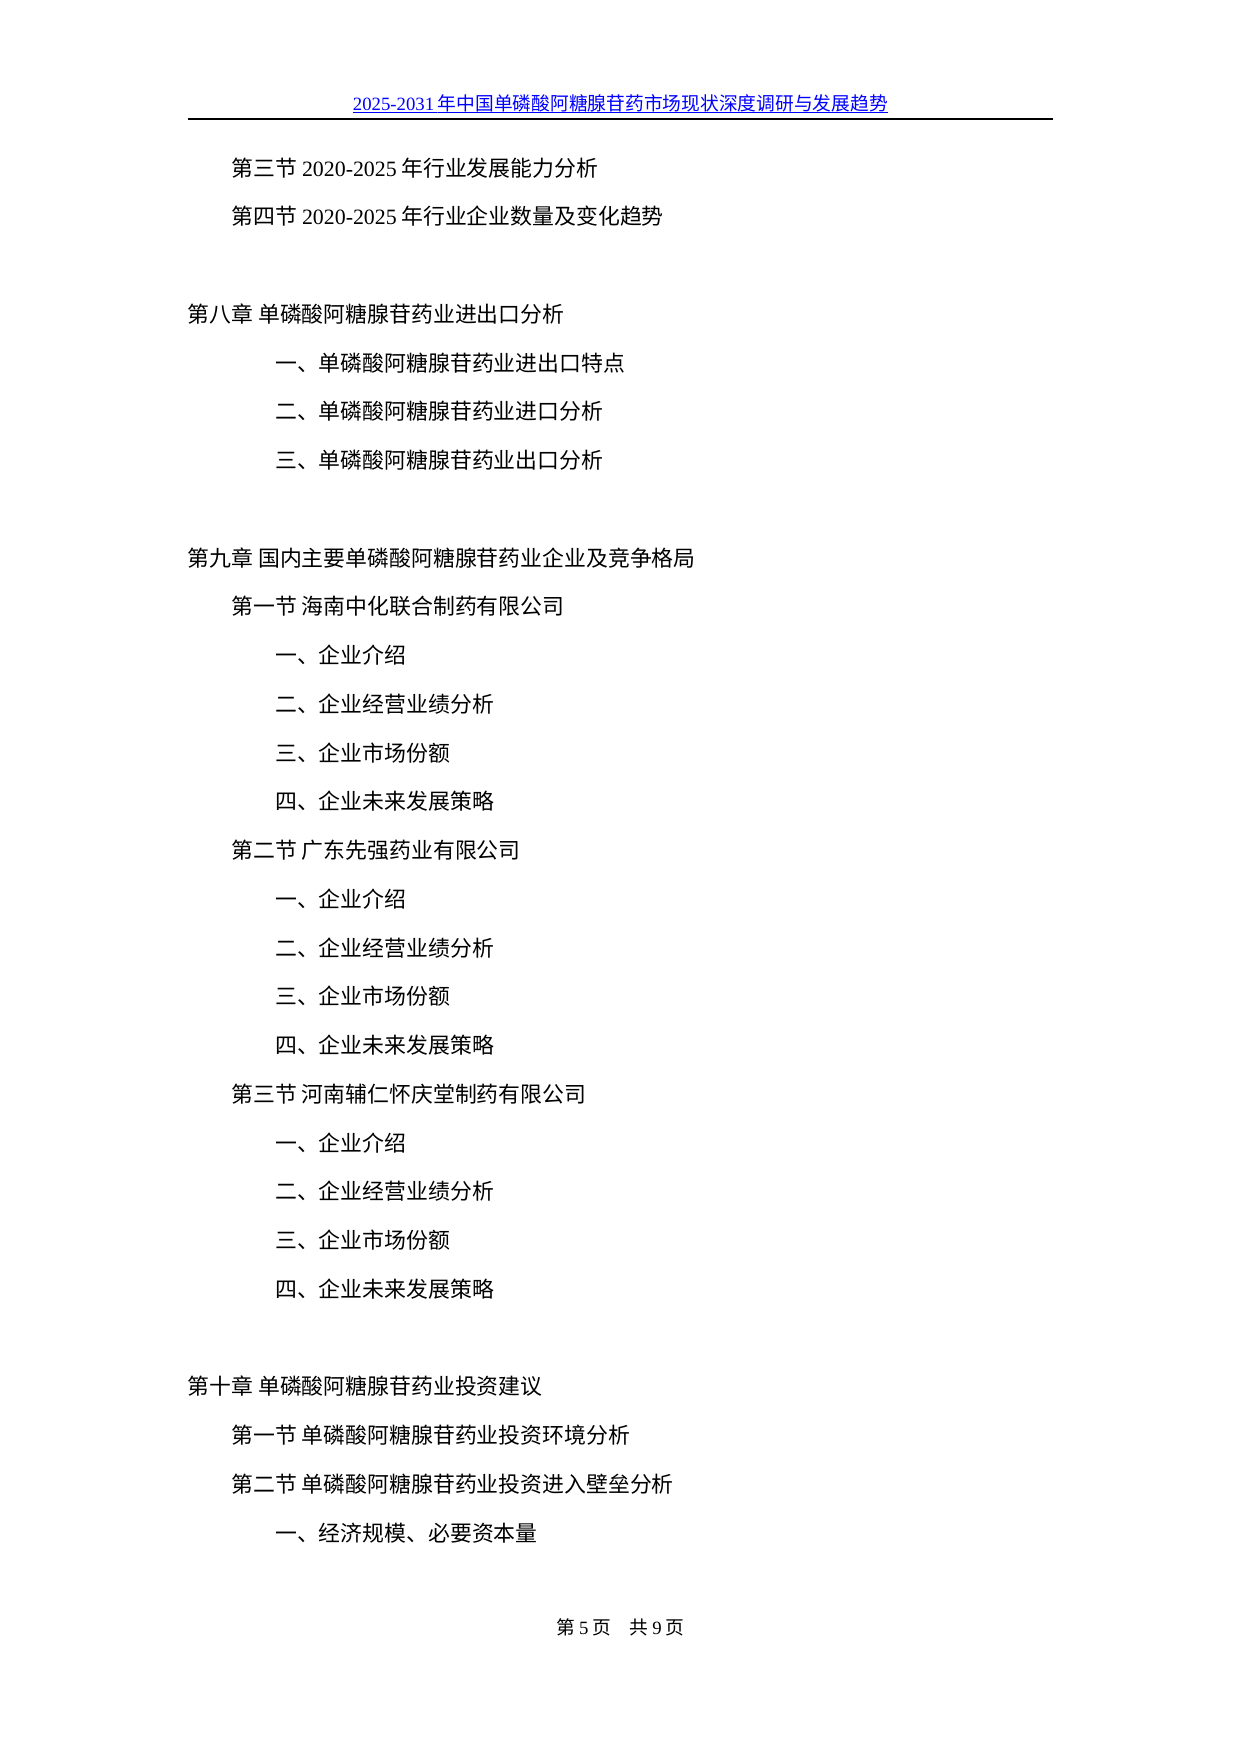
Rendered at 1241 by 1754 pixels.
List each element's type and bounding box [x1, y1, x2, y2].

text [187, 150, 1053, 1548]
